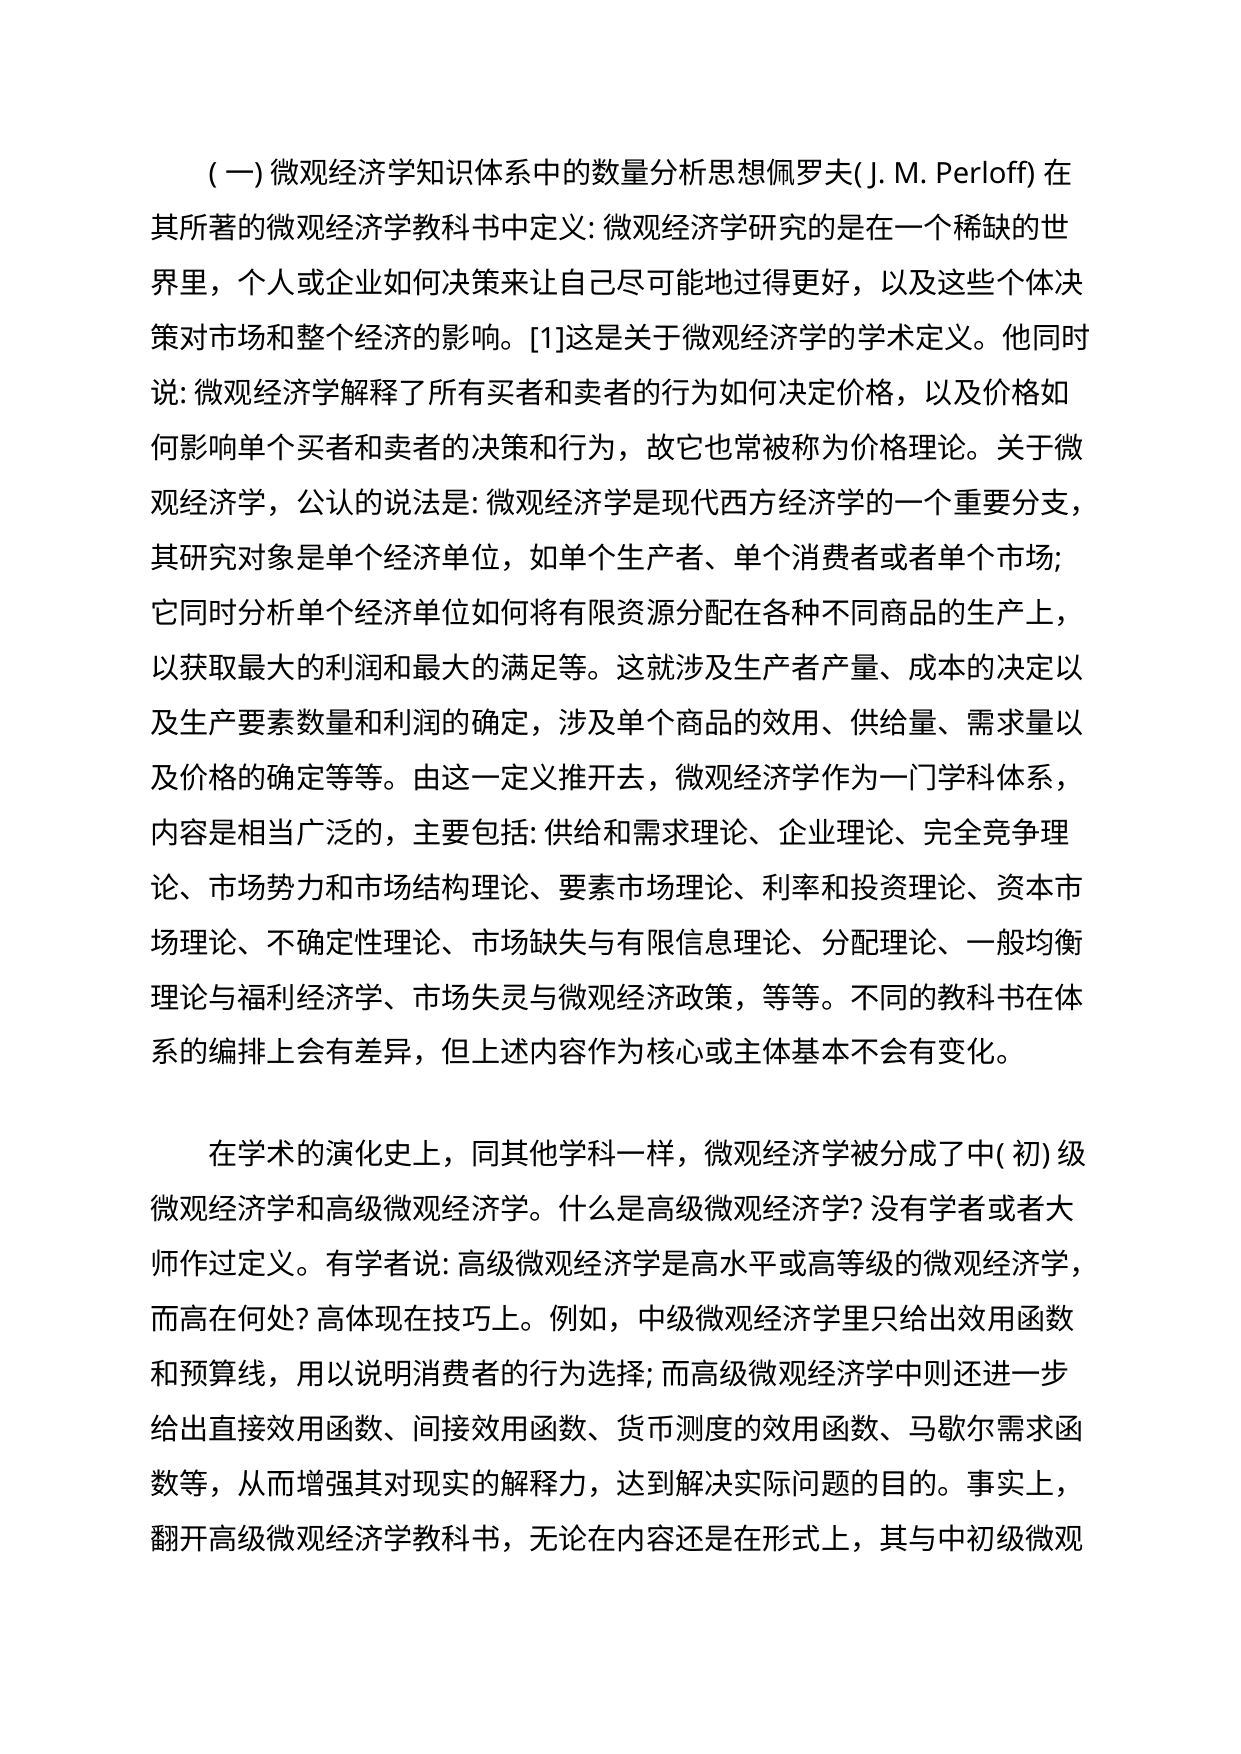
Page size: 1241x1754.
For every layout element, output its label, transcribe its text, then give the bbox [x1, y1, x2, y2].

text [150, 1131, 1090, 1558]
text ( 一) 微观经济学知识体系中的数量分析思想佩罗夫( J. M. Perloff) 在其所著的微观经济学教科书中定义: 微观经济学研究的是在一个稀缺的世界里，个人或企业如何决策来让自己尽可能地过得更好，以及这些个体决策对市场和整个经济的影响。[1]这是关于微观经济学的学术定义。他同时说: 微观经济学解释了所有买者和卖者的行为如何决定价格，以及价格如何影响单个买者和卖者的决策和行为，故它也常被称为价格理论。关于微观经济学，公认的说法是: 微观经济学是现代西方经济学的一个重要分支，其研究对象是单个经济单位，如单个生产者、单个消费者或者单个市场; 它同时分析单个经济单位如何将有限资源分配在各种不同商品的生产上，以获取最大的利润和最大的满足等。这就涉及生产者产量、成本的决定以及生产要素数量和利润的确定，涉及单个商品的效用、供给量、需求量以及价格的确定等等。由这一定义推开去，微观经济学作为一门学科体系，内容是相当广泛的，主要包括: 供给和需求理论、企业理论、完全竞争理论、市场势力和市场结构理论、要素市场理论、利率和投资理论、资本市场理论、不确定性理论、市场缺失与有限信息理论、分配理论、一般均衡理论与福利经济学、市场失灵与微观经济政策，等等。不同的教科书在体系的编排上会有差异，但上述内容作为核心或主体基本不会有变化。 [150, 150, 1090, 1071]
